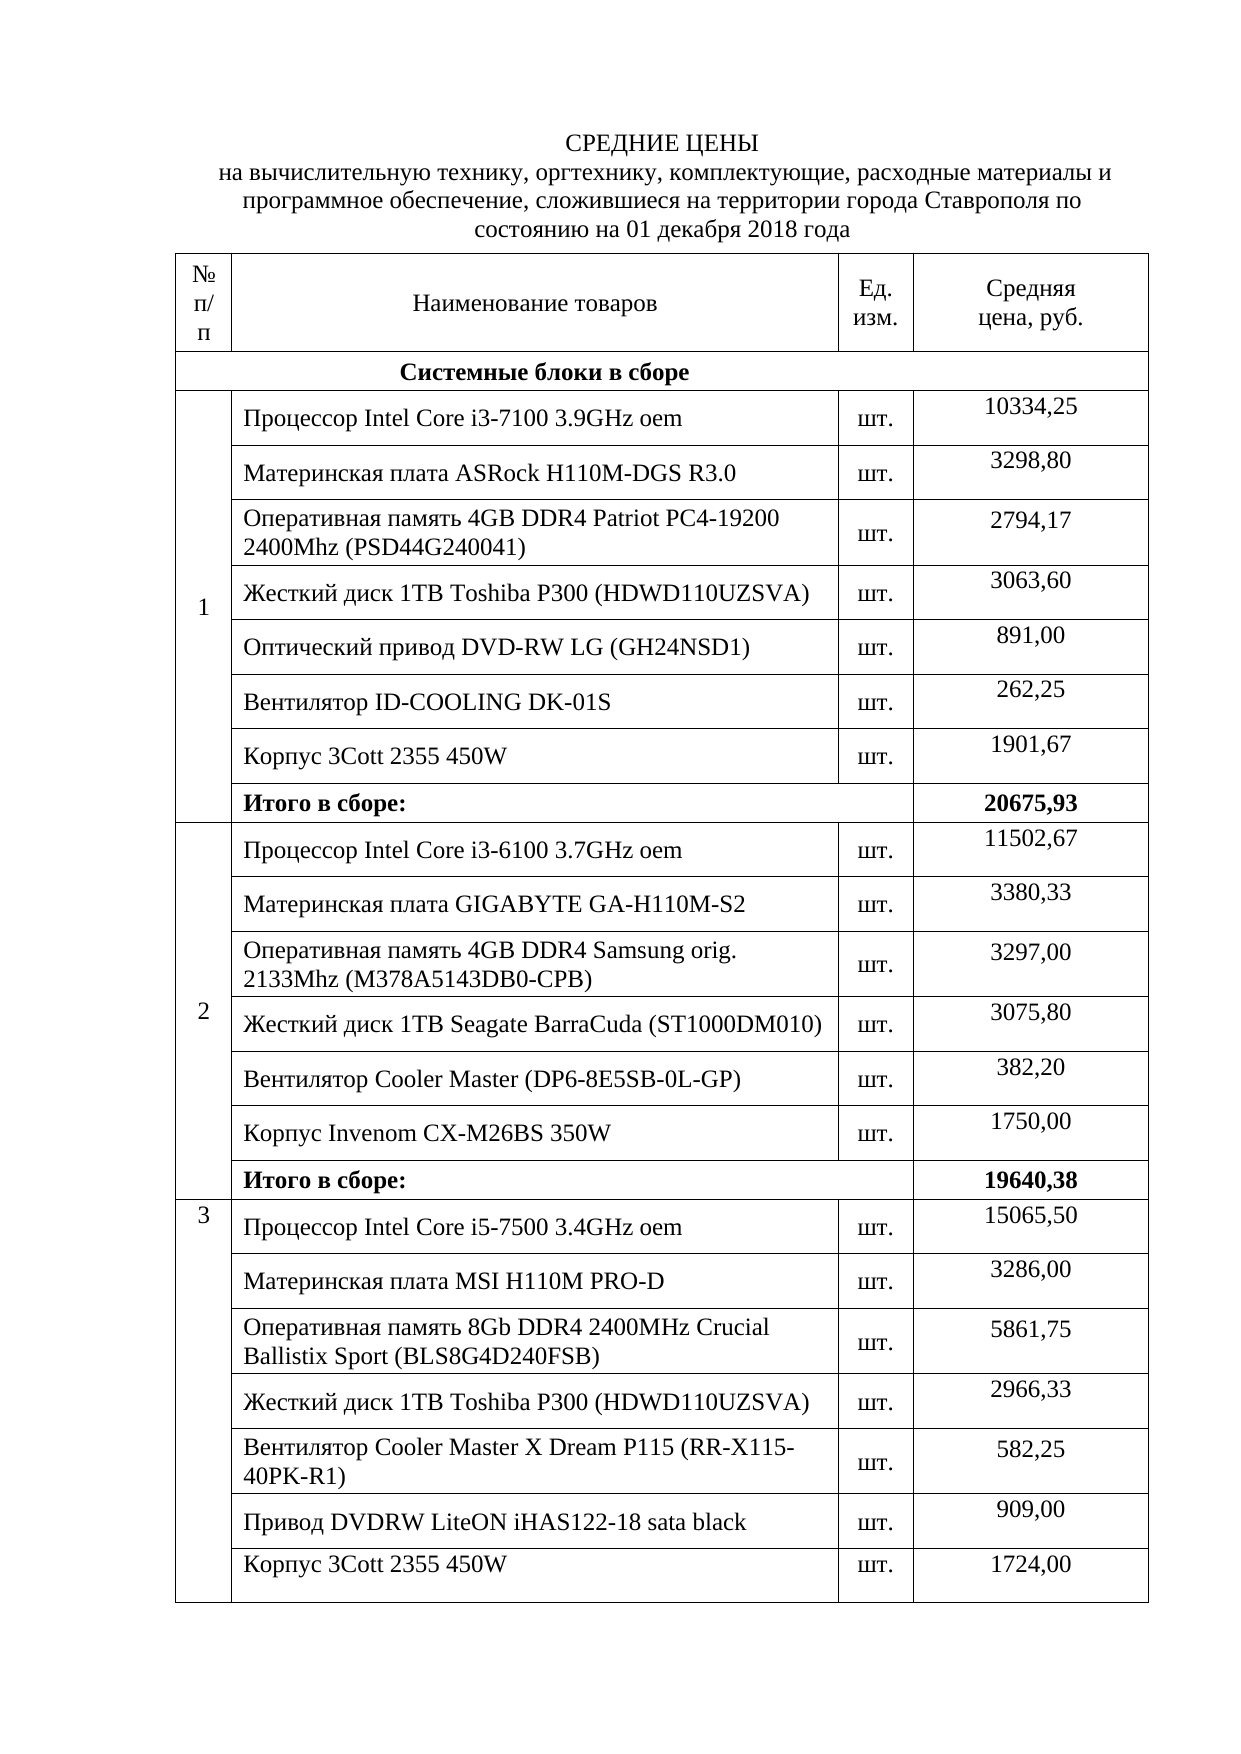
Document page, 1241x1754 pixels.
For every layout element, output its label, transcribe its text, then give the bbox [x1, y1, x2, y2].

table_cell 1724,00 [914, 1549, 1148, 1602]
table_cell 3 [176, 1200, 231, 1602]
table_cell шт. [839, 566, 913, 619]
table_cell шт. [839, 1429, 913, 1493]
table_cell шт. [839, 997, 913, 1051]
table_cell Материнская плата GIGABYTE GA-H110M-S2 [232, 877, 838, 931]
table_cell Системные блоки в сборе [176, 352, 913, 390]
table_cell Привод DVDRW LiteON iHAS122-18 sata black [232, 1494, 838, 1548]
table_cell Жесткий диск 1TB Seagate BarraCuda (ST1000DM010) [232, 997, 838, 1051]
table_cell 382,20 [914, 1052, 1148, 1105]
table_cell шт. [839, 391, 913, 444]
table_cell 582,25 [914, 1429, 1148, 1493]
table_cell 3063,60 [914, 566, 1148, 619]
table_cell шт. [839, 1052, 913, 1105]
table_cell Процессор Intel Core i5-7500 3.4GHz oem [232, 1200, 838, 1253]
table_cell Средняя цена, руб. [914, 254, 1148, 351]
table_cell шт. [839, 932, 913, 996]
table_header СРЕДНИЕ ЦЕНЫ на вычислительную технику, оргтехнику, комплектующие, расходные материалы и программное обеспечение, сложившиеся на территории города Ставрополя по состоянию на 01 декабря 2018 года [176, 118, 1148, 252]
table_cell [913, 352, 1148, 390]
table_cell Вентилятор Cooler Master X Dream P115 (RR-X115-40PK-R1) [232, 1429, 838, 1493]
table_cell 20675,93 [914, 784, 1148, 822]
table_cell 3075,80 [914, 997, 1148, 1051]
table_cell шт. [839, 1549, 913, 1602]
table_cell Корпус Invenom CX-M26BS 350W [232, 1106, 838, 1159]
table_cell шт. [839, 1254, 913, 1308]
table_cell шт. [839, 877, 913, 931]
table_cell Материнская плата ASRock H110M-DGS R3.0 [232, 446, 838, 499]
table_cell Жесткий диск 1TB Toshiba P300 (HDWD110UZSVA) [232, 566, 838, 619]
table_cell 3297,00 [914, 932, 1148, 996]
table_cell Оперативная память 4GB DDR4 Patriot PC4-19200 2400Mhz (PSD44G240041) [232, 500, 838, 564]
table_cell № п/п [176, 254, 231, 351]
table_cell Корпус 3Cott 2355 450W [232, 1549, 838, 1602]
table_cell Ед. изм. [839, 254, 913, 351]
table_cell 15065,50 [914, 1200, 1148, 1253]
table_cell шт. [839, 500, 913, 564]
table_cell Оперативная память 4GB DDR4 Samsung orig. 2133Mhz (M378A5143DB0-CPB) [232, 932, 838, 996]
table_cell Оптический привод DVD-RW LG (GH24NSD1) [232, 620, 838, 673]
table_cell 19640,38 [914, 1161, 1148, 1199]
table_cell 909,00 [914, 1494, 1148, 1548]
table_cell Итого в сборе: [232, 784, 913, 822]
table_cell 3286,00 [914, 1254, 1148, 1308]
table_cell Жесткий диск 1TB Toshiba P300 (HDWD110UZSVA) [232, 1374, 838, 1428]
table_cell Корпус 3Cott 2355 450W [232, 729, 838, 782]
table_cell Процессор Intel Core i3-7100 3.9GHz oem [232, 391, 838, 444]
table_cell Вентилятор ID-COOLING DK-01S [232, 675, 838, 728]
table_cell 262,25 [914, 675, 1148, 728]
table_cell 1750,00 [914, 1106, 1148, 1159]
table_cell 11502,67 [914, 823, 1148, 876]
table_cell 2966,33 [914, 1374, 1148, 1428]
table_cell шт. [839, 1494, 913, 1548]
table_cell Вентилятор Cooler Master (DP6-8E5SB-0L-GP) [232, 1052, 838, 1105]
table_cell 1 [176, 391, 231, 822]
table_cell 3298,80 [914, 446, 1148, 499]
table_cell 10334,25 [914, 391, 1148, 444]
table_cell шт. [839, 446, 913, 499]
table_cell шт. [839, 823, 913, 876]
table_cell шт. [839, 1106, 913, 1159]
table_cell Итого в сборе: [232, 1161, 913, 1199]
table_cell 2 [176, 823, 231, 1199]
table_cell 3380,33 [914, 877, 1148, 931]
table_cell 891,00 [914, 620, 1148, 673]
table_cell шт. [839, 1309, 913, 1373]
table_cell 2794,17 [914, 500, 1148, 564]
table_cell шт. [839, 729, 913, 782]
table_cell Наименование товаров [232, 254, 838, 351]
table_cell шт. [839, 1374, 913, 1428]
table_cell шт. [839, 675, 913, 728]
table_cell Оперативная память 8Gb DDR4 2400MHz Crucial Ballistix Sport (BLS8G4D240FSB) [232, 1309, 838, 1373]
table_cell 5861,75 [914, 1309, 1148, 1373]
table_cell шт. [839, 1200, 913, 1253]
table_cell Процессор Intel Core i3-6100 3.7GHz oem [232, 823, 838, 876]
table_cell Материнская плата MSI H110M PRO-D [232, 1254, 838, 1308]
table_cell 1901,67 [914, 729, 1148, 782]
table_cell шт. [839, 620, 913, 673]
